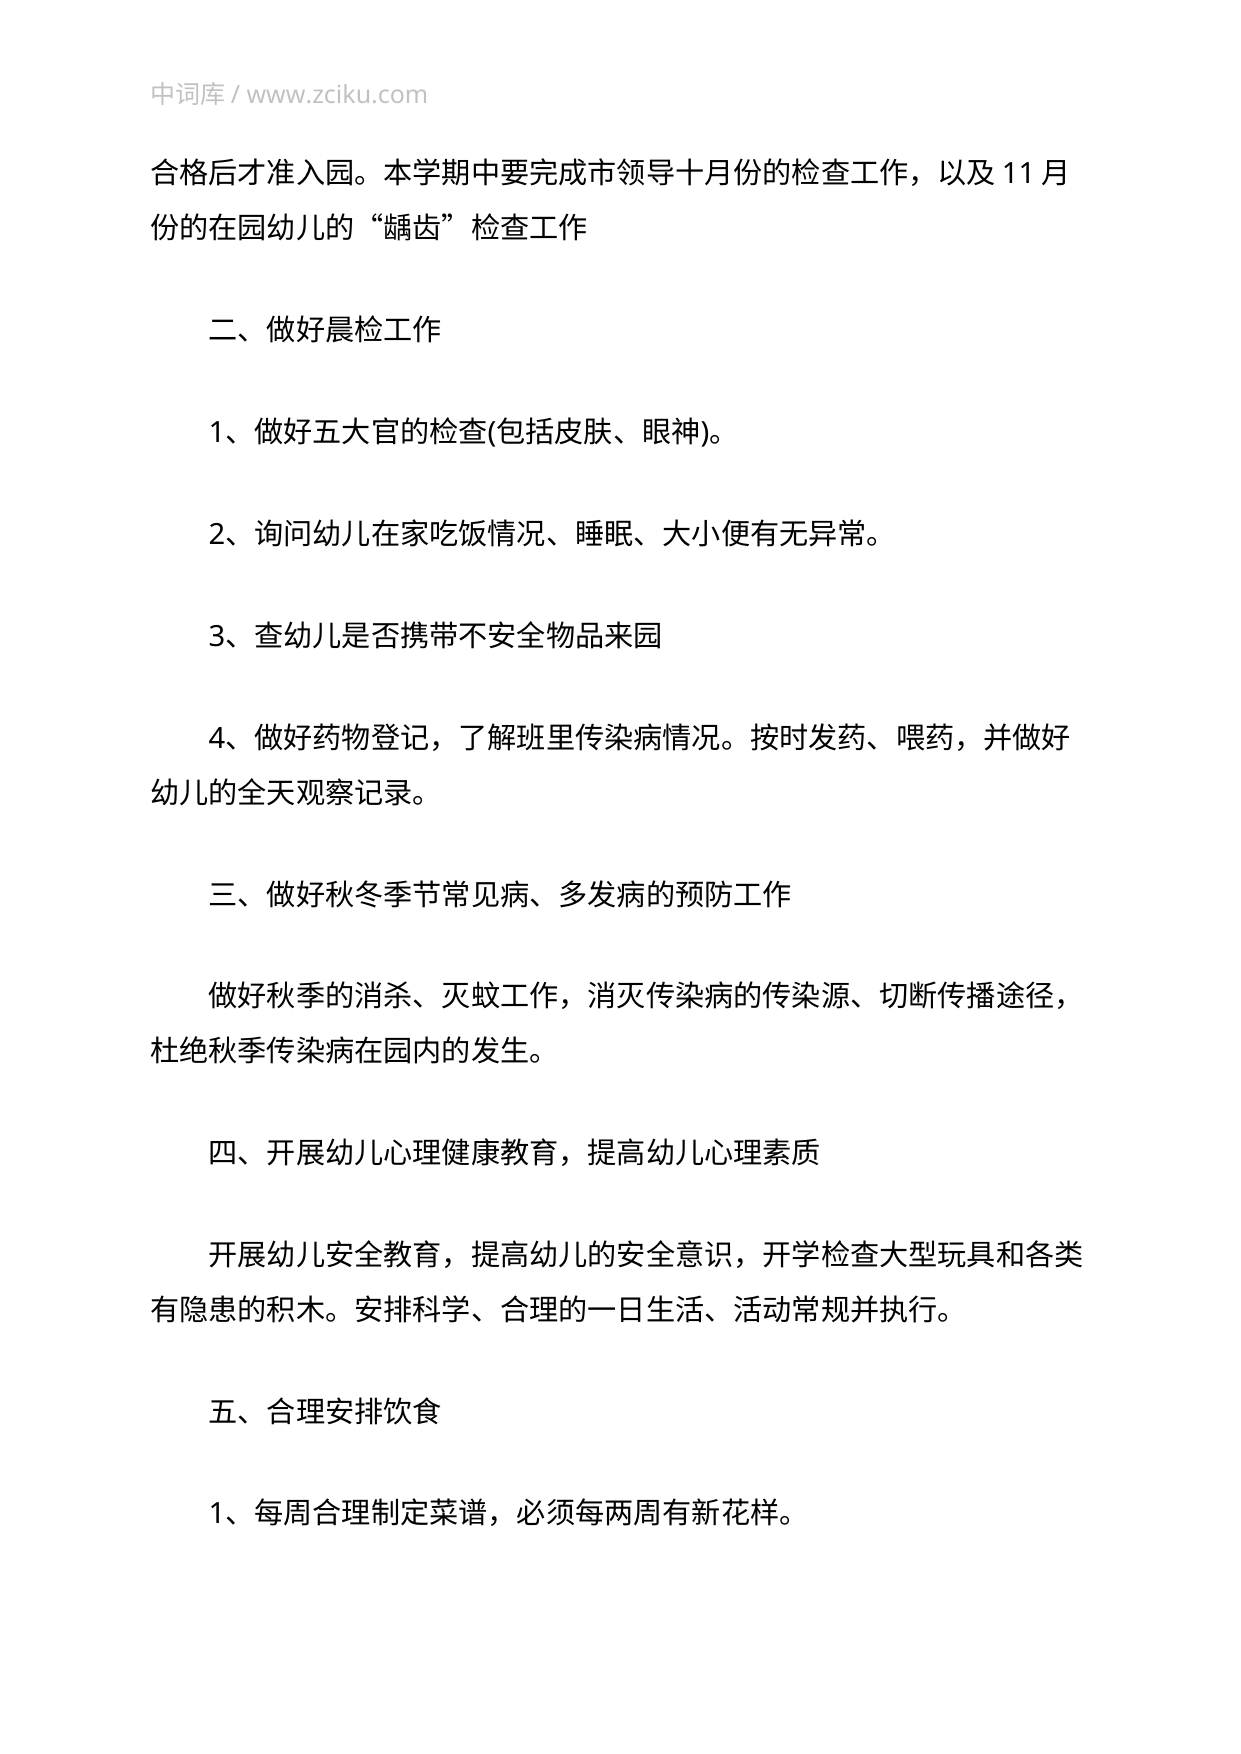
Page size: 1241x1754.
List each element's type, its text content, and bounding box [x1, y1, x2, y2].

text 三、做好秋冬季节常见病、多发病的预防工作 [150, 871, 1090, 913]
text 4、做好药物登记，了解班里传染病情况。按时发药、喂药，并做好幼儿的全天观察记录。 [150, 714, 1090, 812]
text 四、开展幼儿心理健康教育，提高幼儿心理素质 [150, 1130, 1090, 1172]
text 3、查幼儿是否携带不安全物品来园 [150, 612, 1090, 655]
text 二、做好晨检工作 [150, 307, 1090, 349]
text 1、每周合理制定菜谱，必须每两周有新花样。 [150, 1490, 1090, 1532]
text 做好秋季的消杀、灭蚊工作，消灭传染病的传染源、切断传播途径，杜绝秋季传染病在园内的发生。 [150, 973, 1090, 1070]
text 1、做好五大官的检查(包括皮肤、眼神)。 [150, 408, 1090, 451]
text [150, 150, 1090, 247]
text 2、询问幼儿在家吃饭情况、睡眠、大小便有无异常。 [150, 511, 1090, 553]
text 五、合理安排饮食 [150, 1388, 1090, 1430]
text 开展幼儿安全教育，提高幼儿的安全意识，开学检查大型玩具和各类有隐患的积木。安排科学、合理的一日生活、活动常规并执行。 [150, 1231, 1090, 1329]
